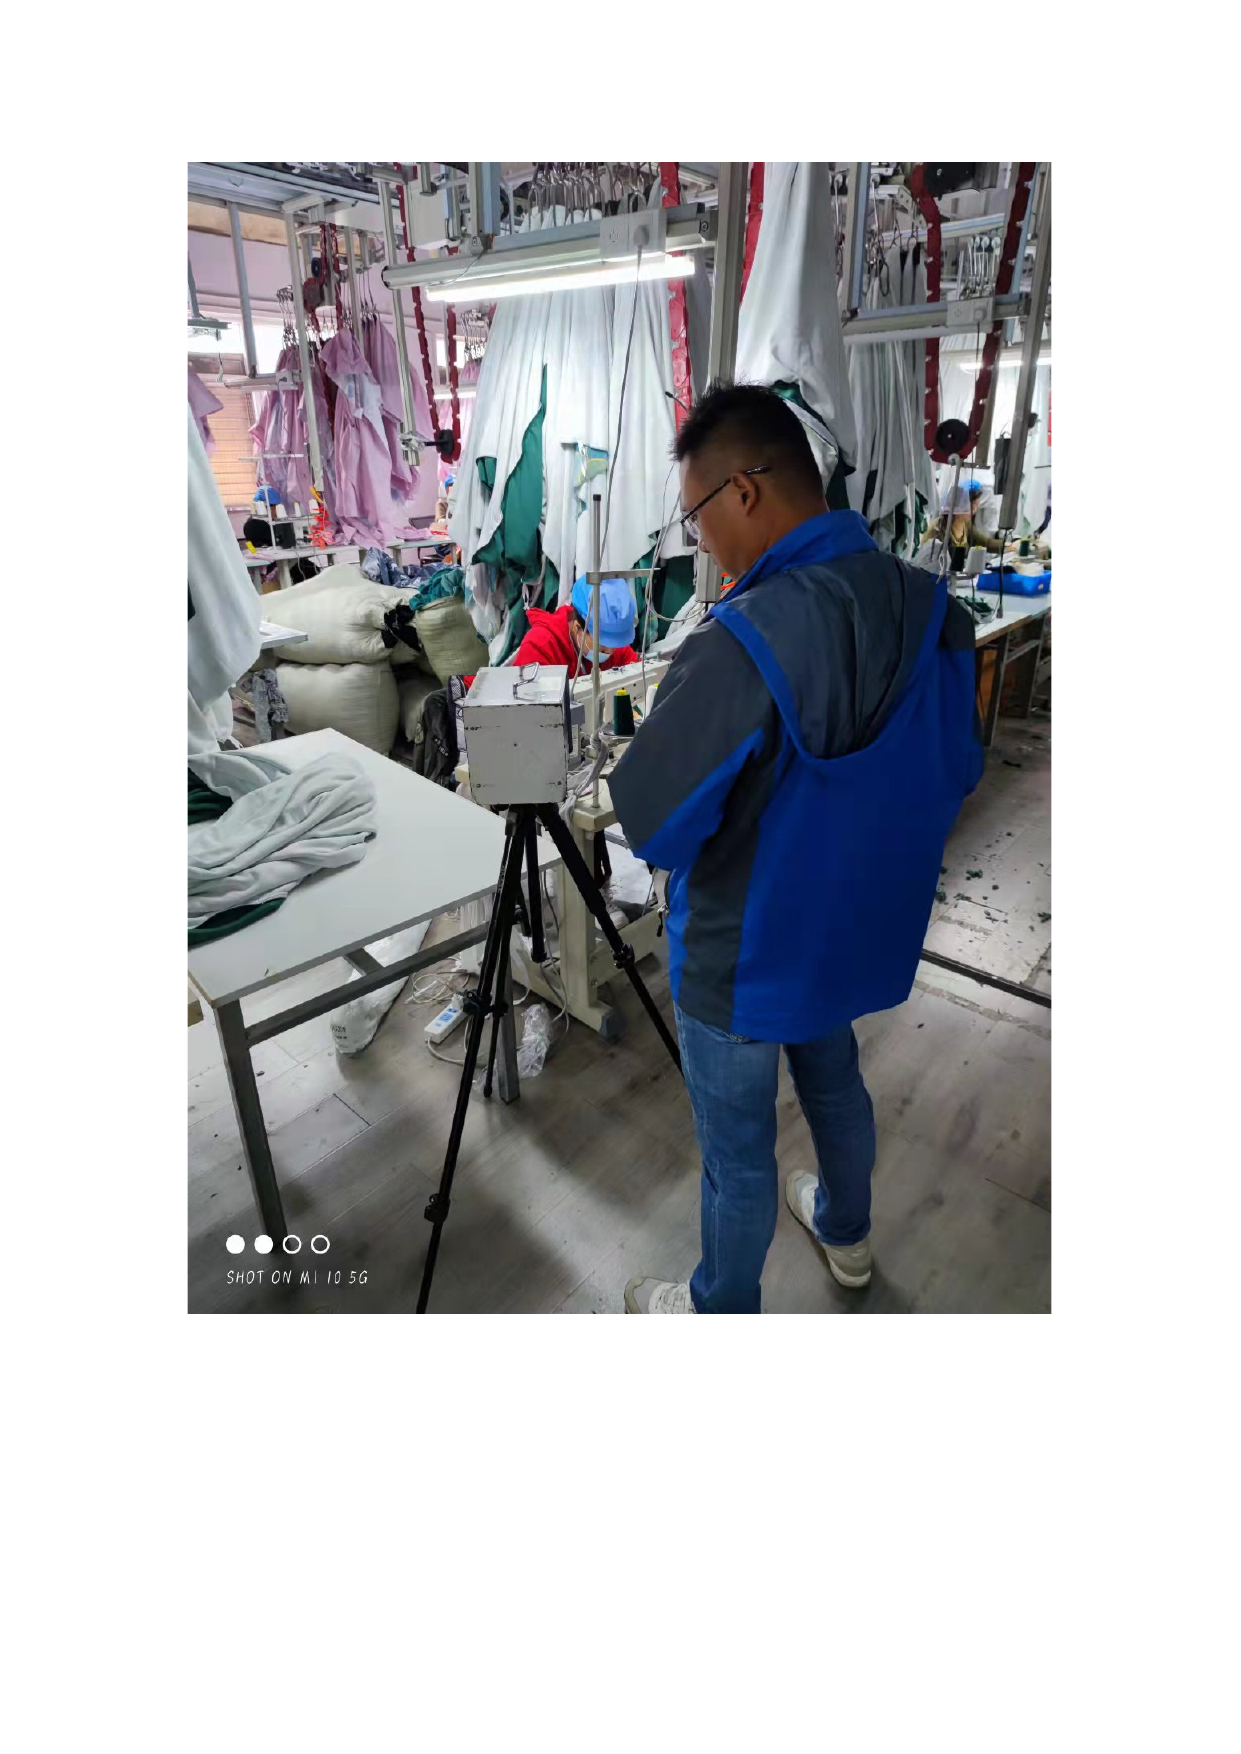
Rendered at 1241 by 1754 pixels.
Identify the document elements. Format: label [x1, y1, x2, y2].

picture [187, 162, 1052, 1314]
